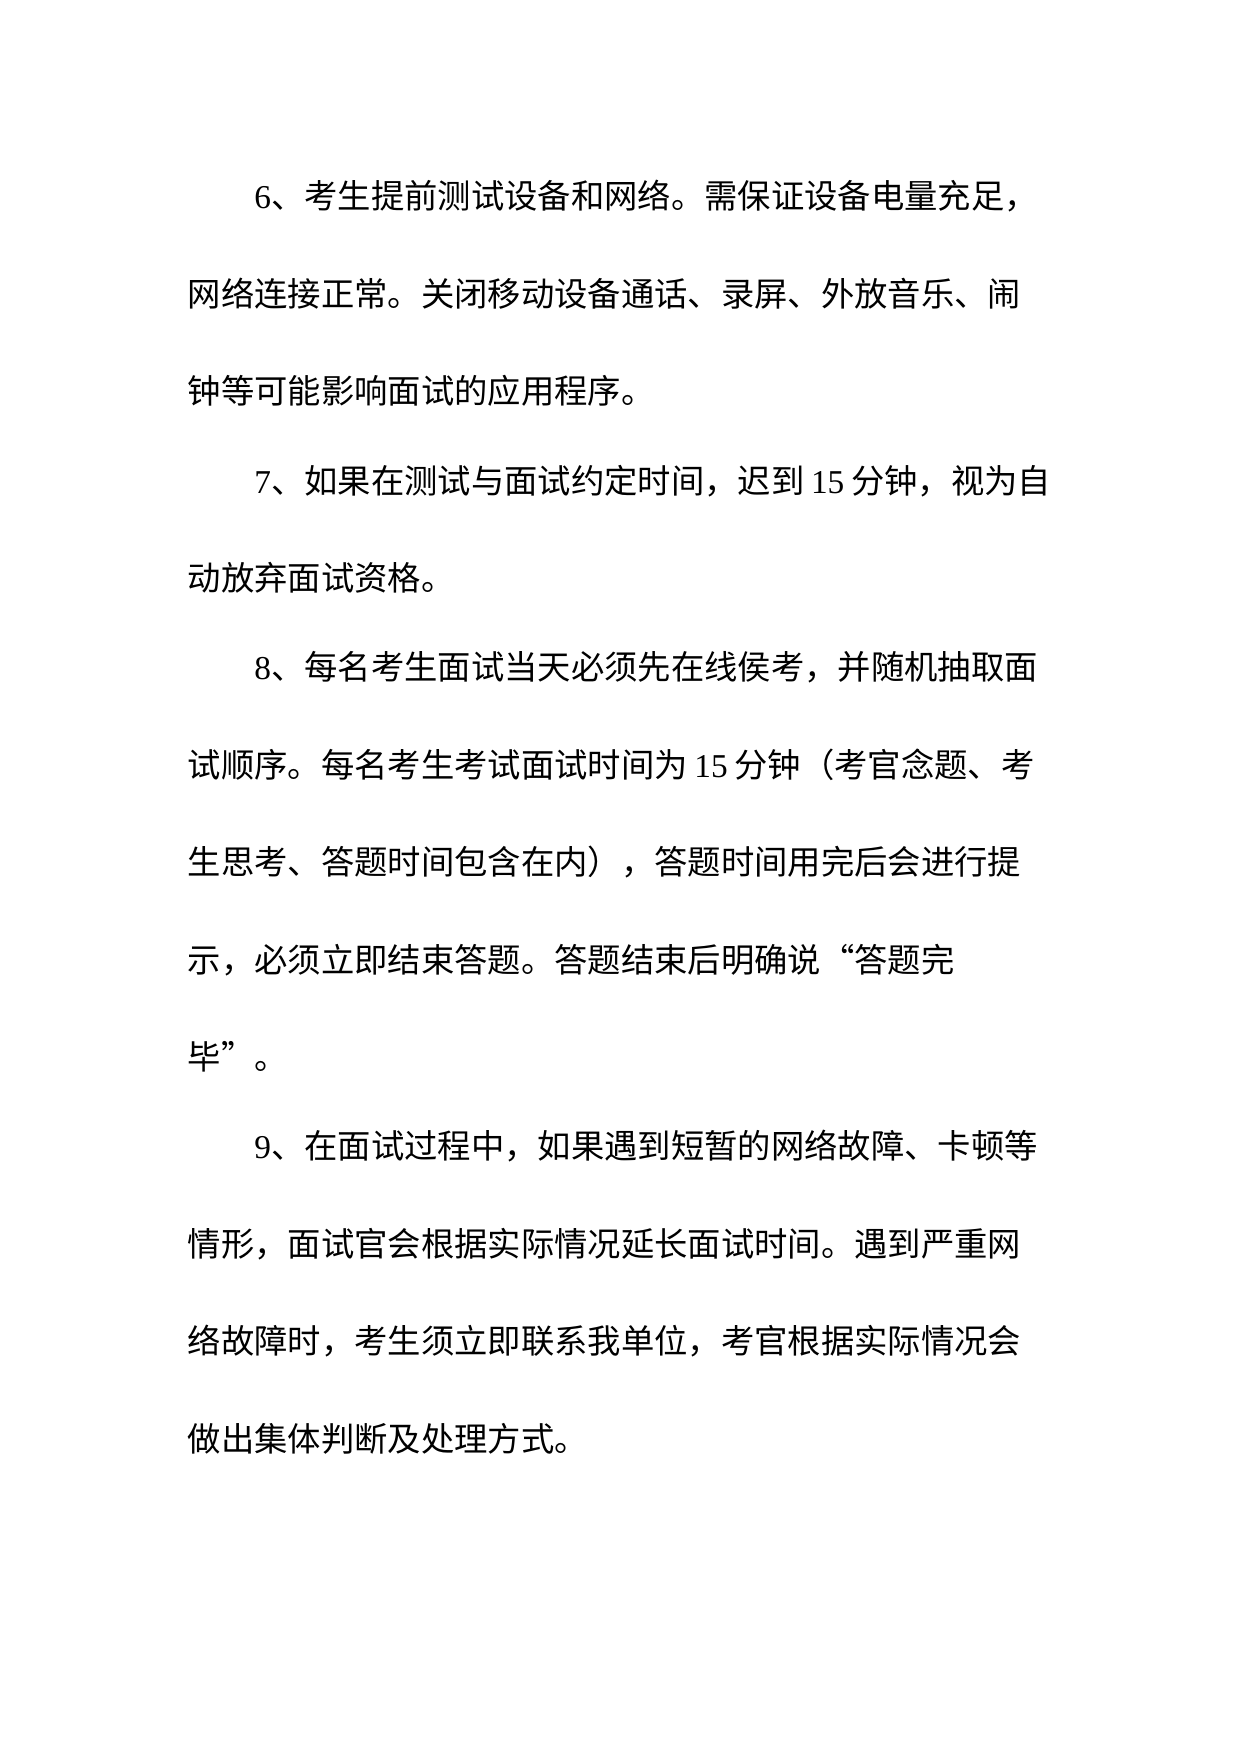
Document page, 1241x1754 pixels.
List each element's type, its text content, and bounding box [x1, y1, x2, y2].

text 7、如果在测试与面试约定时间，迟到15分钟，视为自动放弃面试资格。 [187, 446, 1053, 608]
text 8、每名考生面试当天必须先在线侯考，并随机抽取面试顺序。每名考生考试面试时间为15分钟（考官念题、考生思考、答题时间包含在内），答题时间用完后会进行提示，必须立即结束答题。答题结束后明确说“答题完毕”。 [187, 633, 1053, 1088]
text 6、考生提前测试设备和网络。需保证设备电量充足，网络连接正常。关闭移动设备通话、录屏、外放音乐、闹钟等可能影响面试的应用程序。 [187, 162, 1053, 422]
text 9、在面试过程中，如果遇到短暂的网络故障、卡顿等情形，面试官会根据实际情况延长面试时间。遇到严重网络故障时，考生须立即联系我单位，考官根据实际情况会做出集体判断及处理方式。 [187, 1112, 1053, 1469]
